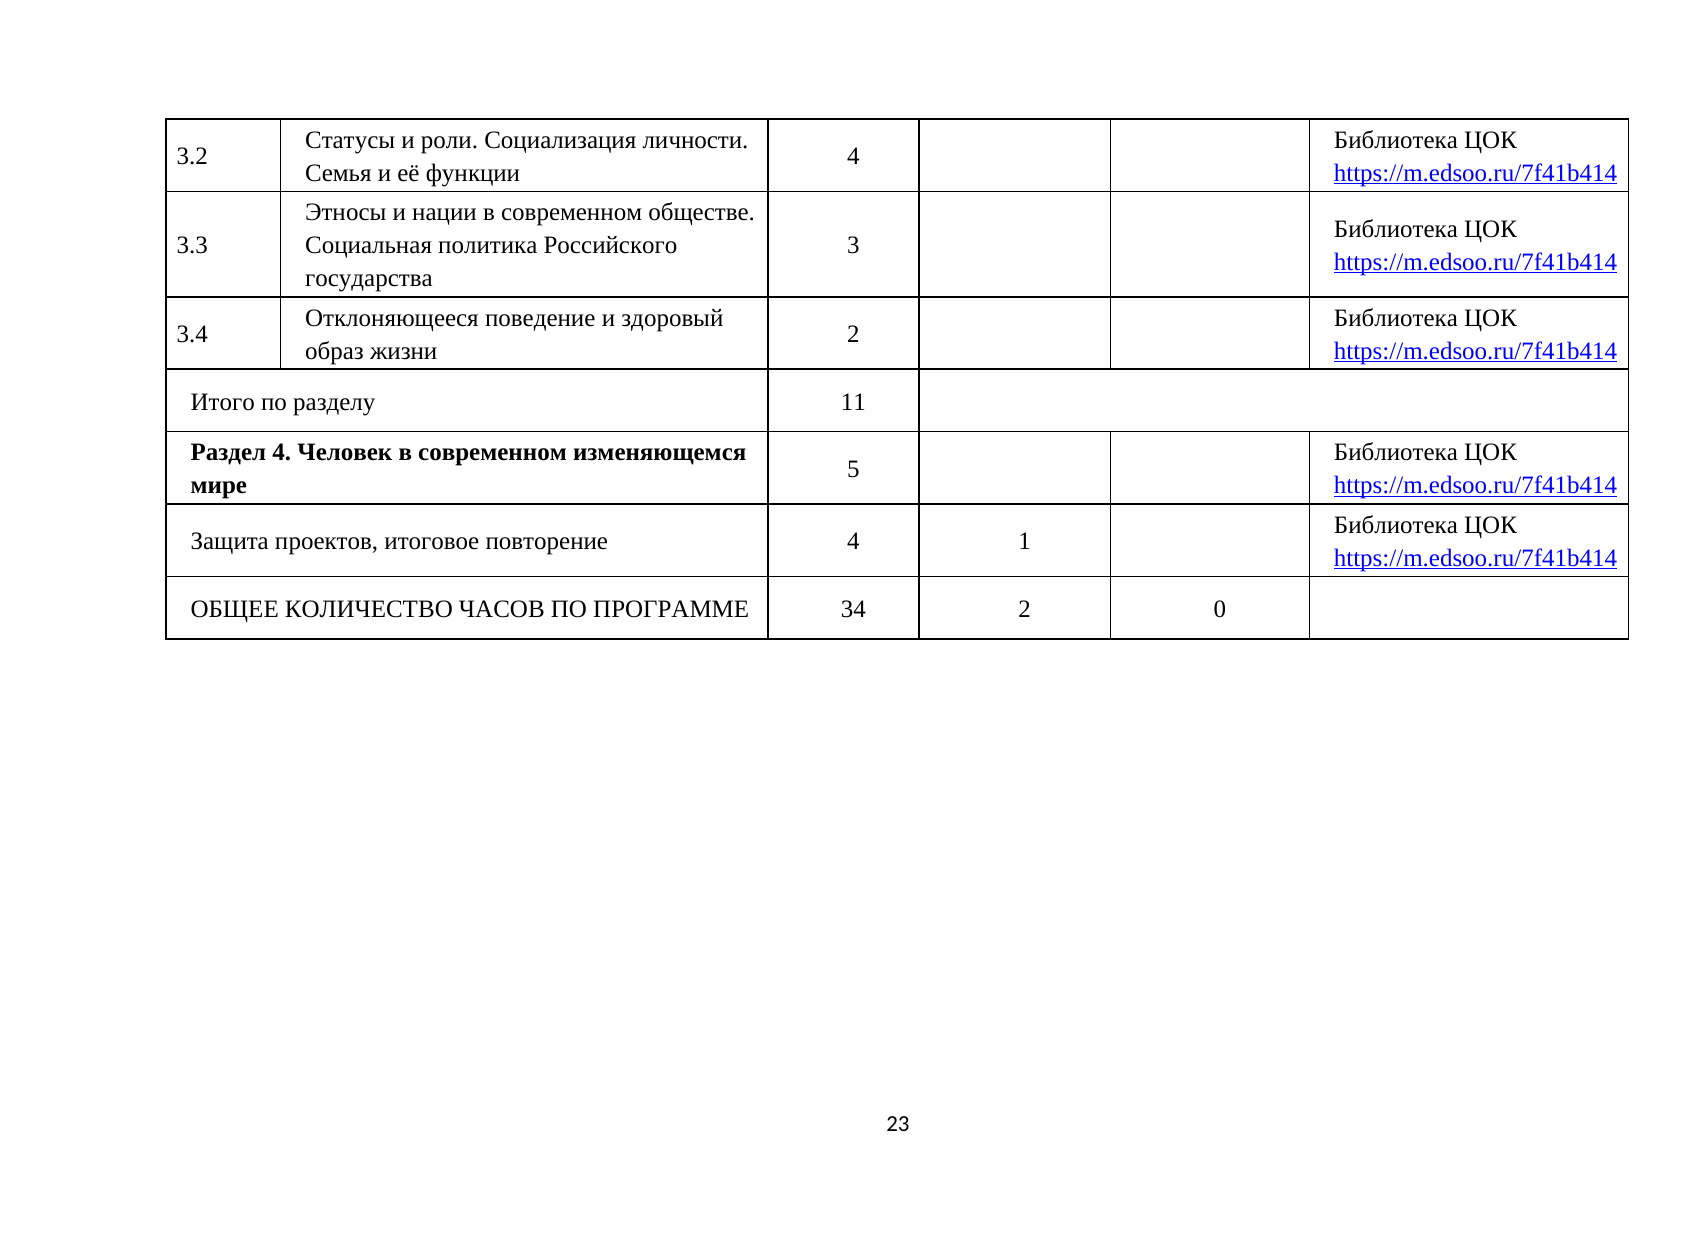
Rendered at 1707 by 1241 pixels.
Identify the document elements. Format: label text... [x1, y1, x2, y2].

table_cell 3.3 [167, 192, 280, 296]
table_cell Защита проектов, итоговое повторение [167, 505, 767, 576]
table_cell [920, 120, 1110, 191]
table_cell [920, 192, 1110, 296]
table_cell Библиотека ЦОК https://m.edsoo.ru/7f41b414 [1310, 298, 1628, 368]
table_cell 34 [769, 577, 918, 638]
table_cell 4 [769, 505, 918, 576]
table_cell [1111, 120, 1309, 191]
table_cell Отклоняющееся поведение и здоровый образ жизни [281, 298, 767, 368]
table_cell 4 [769, 120, 918, 191]
table_cell Статусы и роли. Социализация личности. Семья и её функции [281, 120, 767, 191]
table_cell 2 [920, 577, 1110, 638]
table_cell ОБЩЕЕ КОЛИЧЕСТВО ЧАСОВ ПО ПРОГРАММЕ [167, 577, 767, 638]
table_cell [1111, 192, 1309, 296]
table_cell [920, 298, 1110, 368]
table_cell 1 [920, 505, 1110, 576]
table_cell 2 [769, 298, 918, 368]
table_cell Раздел 4. Человек в современном изменяющемся мире [167, 432, 767, 503]
table_cell [1111, 432, 1309, 503]
table_cell 3 [769, 192, 918, 296]
table_cell 3.2 [167, 120, 280, 191]
table_cell 3.4 [167, 298, 280, 368]
table_cell Этносы и нации в современном обществе. Социальная политика Российского государства [281, 192, 767, 296]
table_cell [1310, 192, 1628, 296]
table_cell Библиотека ЦОК https://m.edsoo.ru/7f41b414 [1310, 505, 1628, 576]
table_cell [920, 370, 1628, 431]
table_cell 5 [769, 432, 918, 503]
table_cell [1111, 298, 1309, 368]
table_cell 0 [1111, 577, 1309, 638]
table_cell [920, 432, 1110, 503]
table_cell [1111, 505, 1309, 576]
table_cell Итого по разделу [167, 370, 767, 431]
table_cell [1310, 120, 1628, 191]
table_cell [1310, 577, 1628, 638]
table_cell Библиотека ЦОК https://m.edsoo.ru/7f41b414 [1310, 432, 1628, 503]
table_cell 11 [769, 370, 918, 431]
